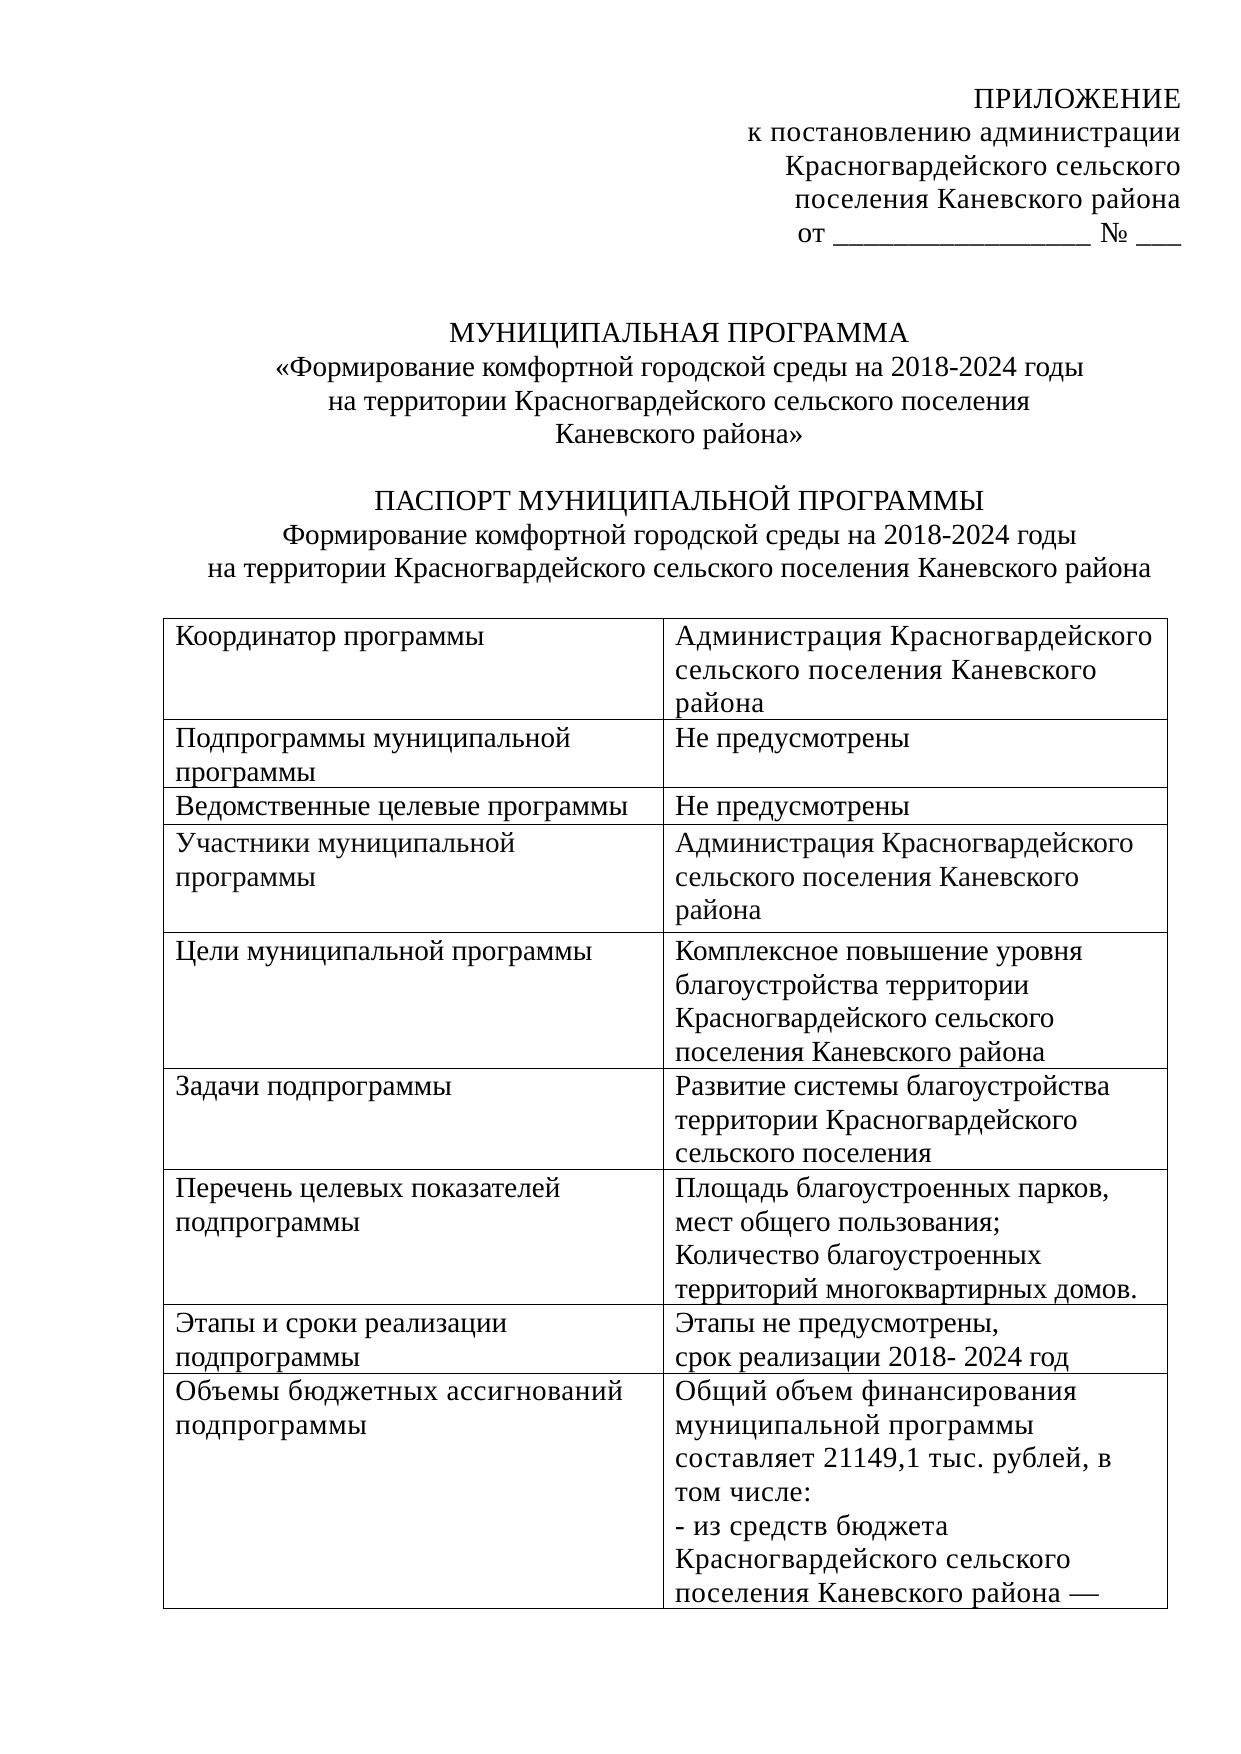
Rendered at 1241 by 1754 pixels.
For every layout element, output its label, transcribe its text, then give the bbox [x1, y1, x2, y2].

text Каневского района» [177, 416, 1181, 450]
table_cell Площадь благоустроенных парков, мест общего пользования; Количество благоустроенных территорий многоквартирных домов. [664, 1170, 1167, 1304]
table_cell Развитие системы благоустройства территории Красногвардейского сельского поселения [664, 1069, 1167, 1169]
table_cell Участники муниципальной программы [164, 825, 663, 932]
text ПАСПОРТ МУНИЦИПАЛЬНОЙ ПРОГРАММЫ [177, 483, 1181, 517]
text на территории Красногвардейского сельского поселения Каневского района [177, 550, 1181, 584]
text поселения Каневского района [177, 181, 1181, 215]
table_cell Не предусмотрены [664, 720, 1167, 787]
table_cell Этапы и сроки реализации подпрограммы [164, 1305, 663, 1372]
table_cell Перечень целевых показателей подпрограммы [164, 1170, 663, 1304]
table_cell Цели муниципальной программы [164, 933, 663, 1067]
text МУНИЦИПАЛЬНАЯ ПРОГРАММА [177, 316, 1181, 349]
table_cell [664, 1374, 1167, 1608]
table_cell Ведомственные целевые программы [164, 788, 663, 824]
text ПРИЛОЖЕНИЕ [177, 81, 1181, 114]
text к постановлению администрации [177, 114, 1181, 148]
text «Формирование комфортной городской среды на 2018-2024 годы [177, 349, 1181, 383]
text от _________________ № ___ [177, 215, 1181, 248]
text Формирование комфортной городской среды на 2018-2024 годы [177, 517, 1181, 550]
text на территории Красногвардейского сельского поселения [177, 383, 1181, 416]
table_cell Этапы не предусмотрены, срок реализации 2018- 2024 год [664, 1305, 1167, 1372]
table_cell Администрация Красногвардейского сельского поселения Каневского района [664, 825, 1167, 932]
table_cell Не предусмотрены [664, 788, 1167, 824]
table_cell Задачи подпрограммы [164, 1069, 663, 1169]
table_cell Подпрограммы муниципальной программы [164, 720, 663, 787]
text Красногвардейского сельского [177, 148, 1181, 181]
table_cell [164, 1374, 663, 1608]
table_header Администрация Красногвардейского сельского поселения Каневского района [664, 619, 1167, 719]
table_header Координатор программы [164, 619, 663, 719]
table_cell Комплексное повышение уровня благоустройства территории Красногвардейского сельского поселения Каневского района [664, 933, 1167, 1067]
